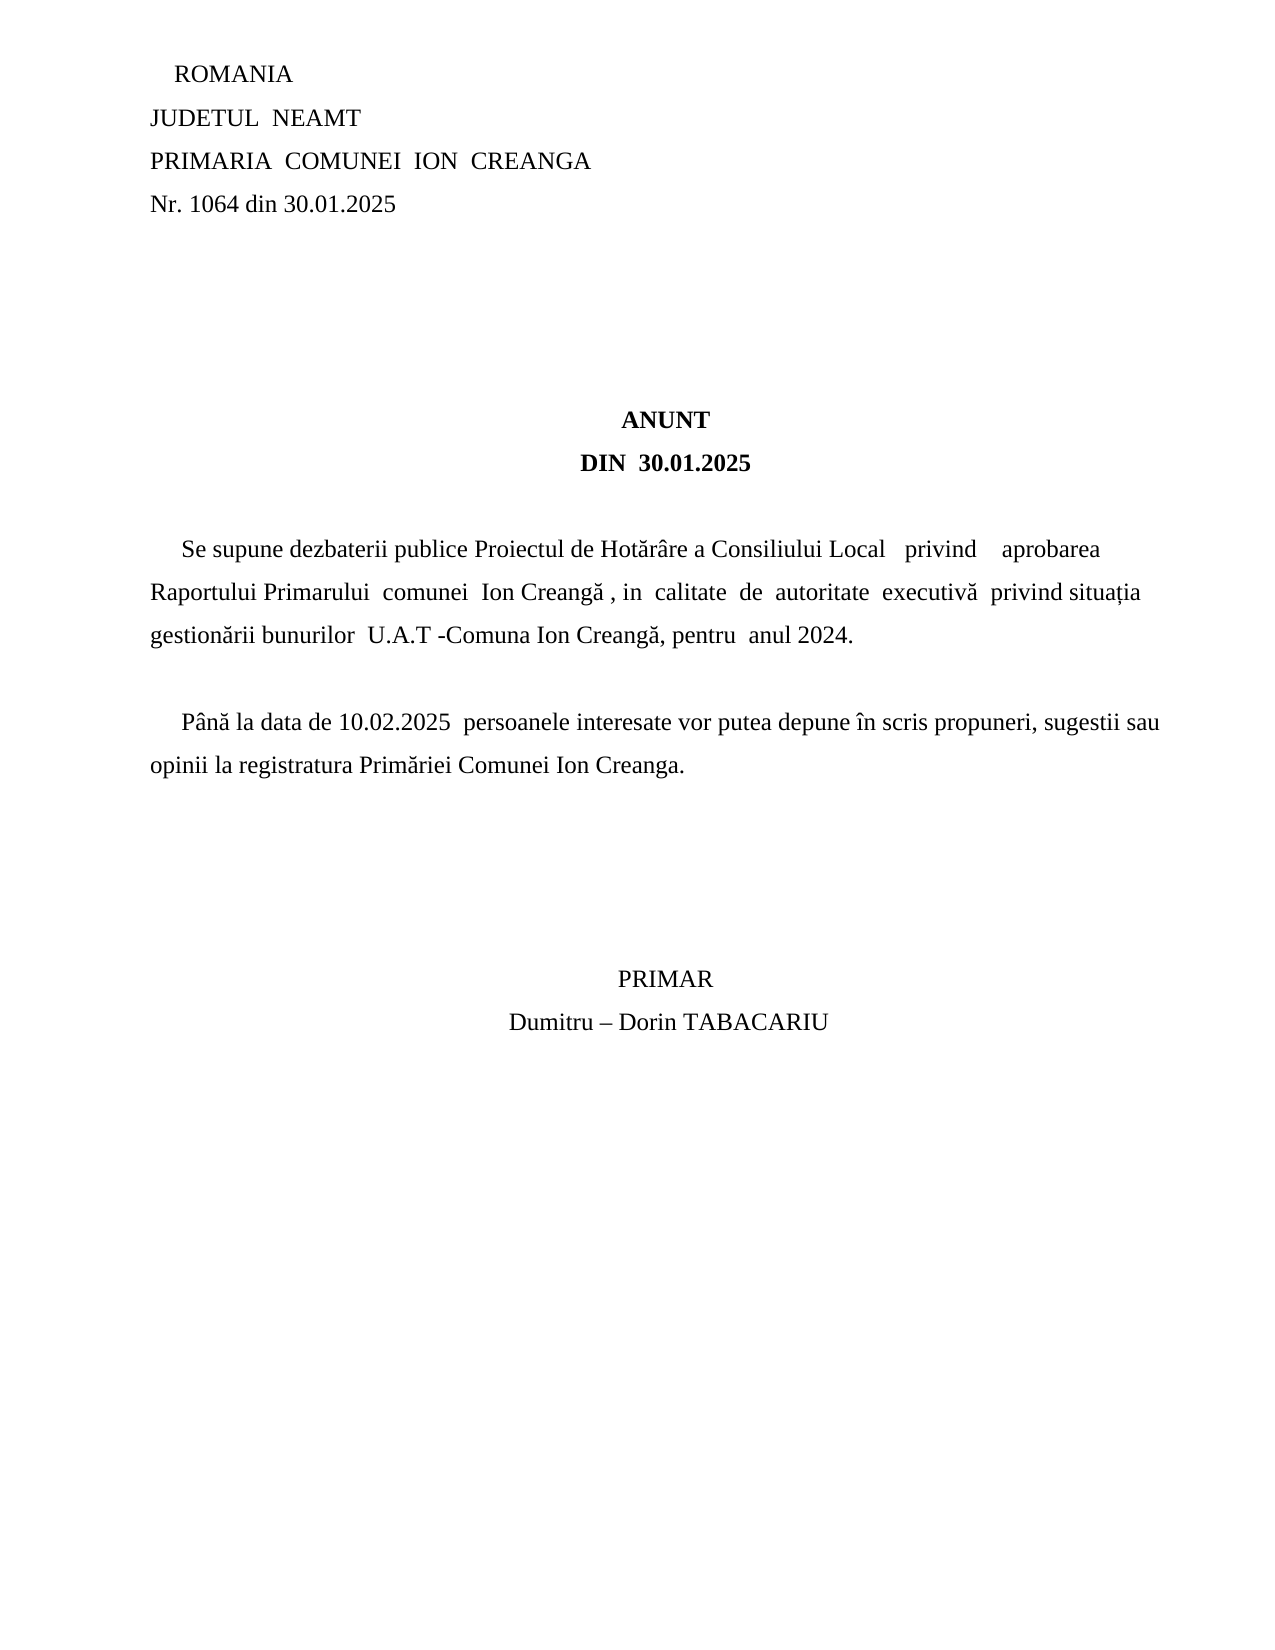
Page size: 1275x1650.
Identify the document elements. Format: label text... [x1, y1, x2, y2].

text PRIMAR [150, 964, 1181, 993]
text ANUNT [150, 405, 1181, 434]
text ROMANIA [150, 59, 1181, 88]
text Până la data de 10.02.2025 persoanele interesate vor putea depune în scris propuneri, sugestii sau opinii la registratura Primăriei Comunei Ion Creanga. [150, 707, 1181, 821]
text JUDETUL NEAMT [150, 103, 1181, 132]
text Dumitru – Dorin TABACARIU [150, 1007, 1181, 1036]
text PRIMARIA COMUNEI ION CREANGA [150, 146, 1181, 175]
text Se supune dezbaterii publice Proiectul de Hotărâre a Consiliului Local privind aprobarea Raportului Primarului comunei Ion Creangă , in calitate de autoritate executivă privind situația gestionării bunurilor U.A.T -Comuna Ion Creangă, pentru anul 2024. [150, 491, 1181, 649]
text DIN 30.01.2025 [150, 448, 1181, 477]
text Nr. 1064 din 30.01.2025 [150, 189, 1181, 218]
